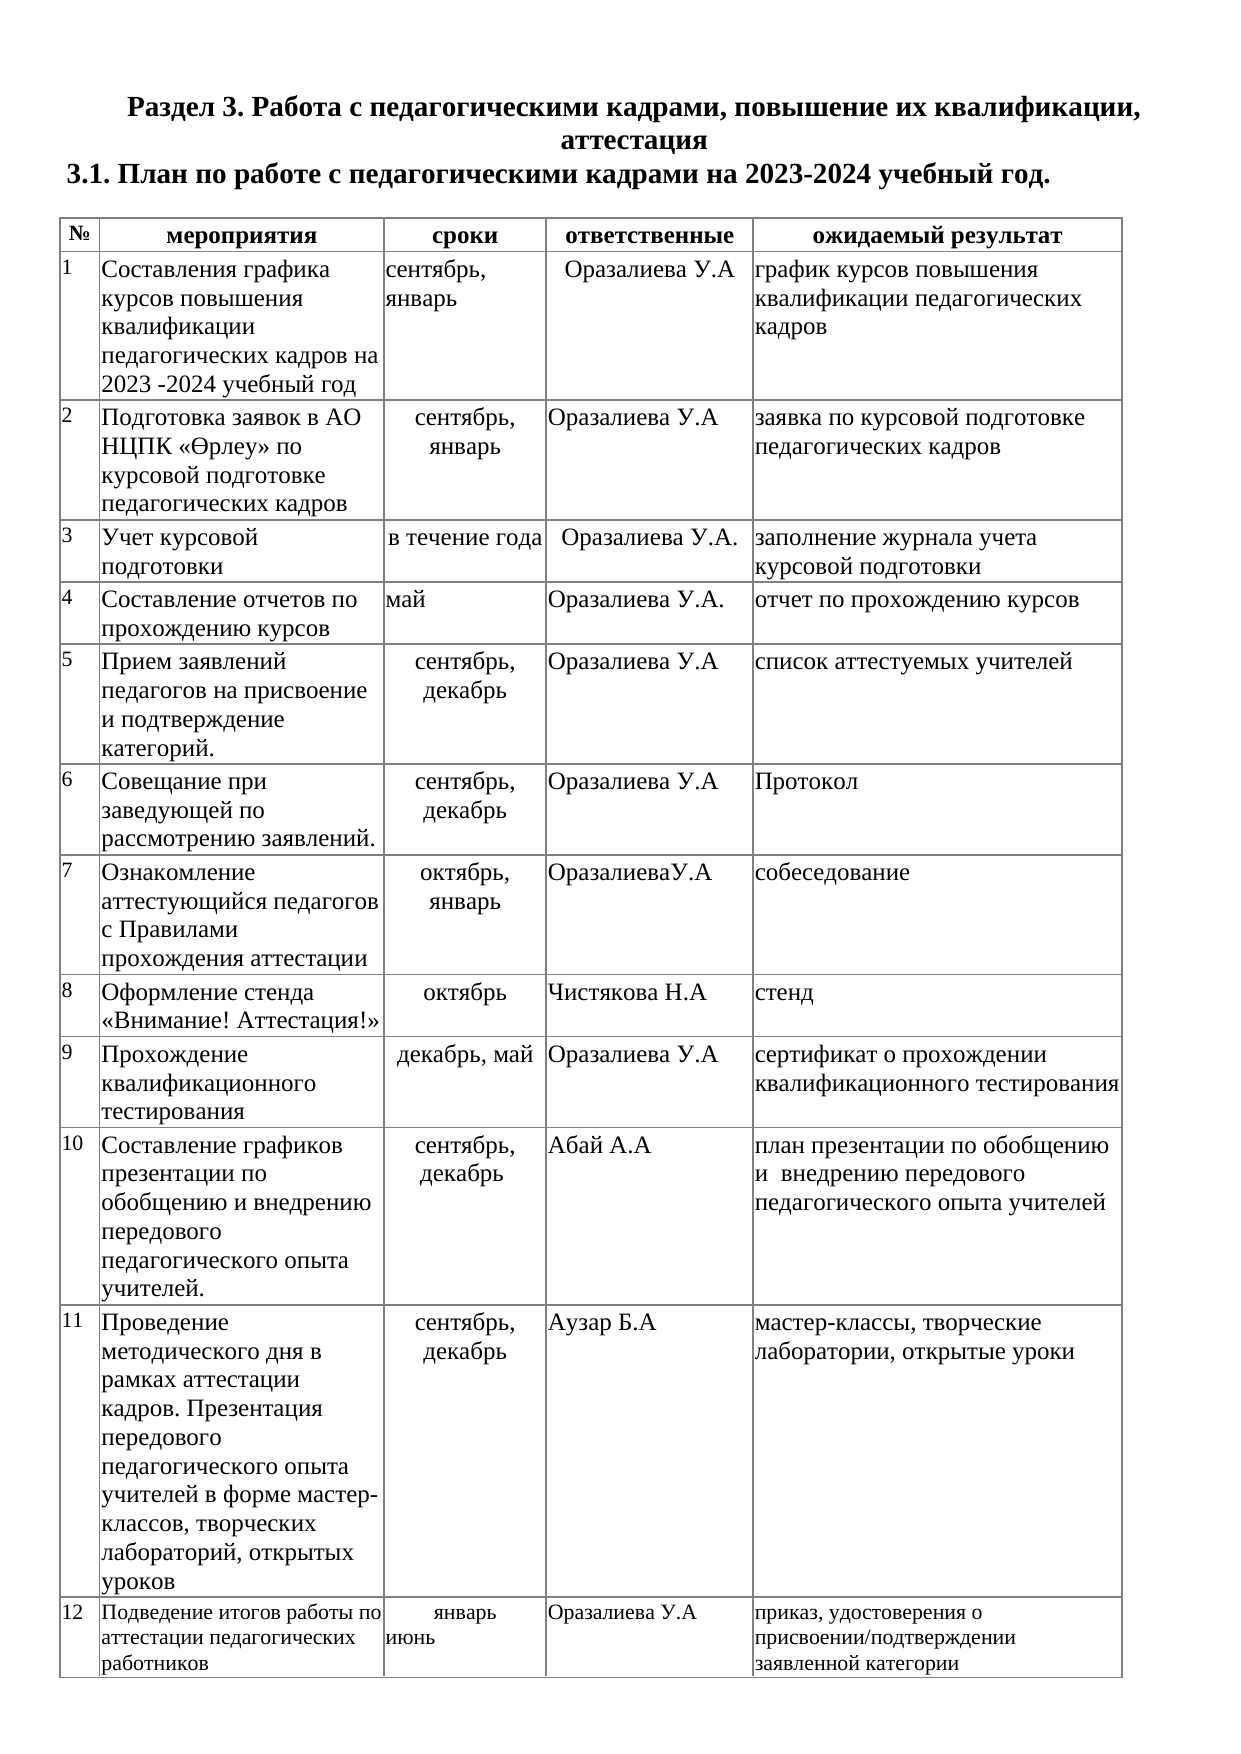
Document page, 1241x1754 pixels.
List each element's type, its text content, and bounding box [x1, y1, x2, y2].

table_cell сентябрь, декабрь [385, 645, 545, 763]
table_cell график курсов повышения квалификации педагогических кадров [754, 252, 1121, 399]
table_cell 4 [61, 583, 99, 643]
table_cell Оразалиева У.А [547, 645, 752, 763]
table_cell октябрь [385, 975, 545, 1036]
table_cell сентябрь, декабрь [385, 765, 545, 854]
table_header ответственные [547, 219, 752, 251]
table_cell план презентации по обобщению и внедрению передового педагогического опыта учителей [754, 1128, 1121, 1304]
table_cell Составление отчетов по прохождению курсов [100, 583, 383, 643]
table_cell Оразалиева У.А. [547, 521, 752, 581]
table_cell декабрь, май [385, 1037, 545, 1127]
table_cell Ознакомление аттестующийся педагогов с Правилами прохождения аттестации [100, 856, 383, 973]
table_cell 6 [61, 765, 99, 854]
table_cell Оразалиева У.А [547, 1037, 752, 1127]
table_cell список аттестуемых учителей [754, 645, 1121, 763]
table_cell 2 [61, 401, 99, 519]
table_cell Аузар Б.А [547, 1306, 752, 1596]
table_cell сентябрь, январь [385, 252, 545, 399]
table_cell Прохождение квалификационного тестирования [100, 1037, 383, 1127]
table_cell мастер-классы, творческие лаборатории, открытые уроки [754, 1306, 1121, 1596]
table_cell Чистякова Н.А [547, 975, 752, 1036]
table_cell 12 [61, 1598, 99, 1676]
table_cell 3 [61, 521, 99, 581]
text 3.1. План по работе с педагогическими кадрами на 2023-2024 учебный год. [59, 156, 1209, 189]
table_cell приказ, удостоверения о присвоении/подтверждении заявленной категории [754, 1598, 1121, 1676]
table_cell заполнение журнала учета курсовой подготовки [754, 521, 1121, 581]
table_cell Учет курсовой подготовки [100, 521, 383, 581]
table_cell Оразалиева У.А [547, 401, 752, 519]
table_cell Подведение итогов работы по аттестации педагогических работников [100, 1598, 383, 1676]
table_cell 9 [61, 1037, 99, 1127]
table_cell сентябрь, декабрь [385, 1128, 545, 1304]
table_cell Протокол [754, 765, 1121, 854]
table_header № [61, 219, 99, 251]
table_cell 11 [61, 1306, 99, 1596]
table_cell Оразалиева У.А. [547, 583, 752, 643]
table_cell май [385, 583, 545, 643]
table_cell Оформление стенда «Внимание! Аттестация!» [100, 975, 383, 1036]
table_cell 7 [61, 856, 99, 973]
table_cell стенд [754, 975, 1121, 1036]
table_cell Проведение методического дня в рамках аттестации кадров. Презентация передового педагогического опыта учителей в форме мастер-классов, творческих лабораторий, открытых уроков [100, 1306, 383, 1596]
table_cell Подготовка заявок в АО НЦПК «Өрлеу» по курсовой подготовке педагогических кадров [100, 401, 383, 519]
table_cell Составление графиков презентации по обобщению и внедрению передового педагогического опыта учителей. [100, 1128, 383, 1304]
table_cell Оразалиева У.А [547, 765, 752, 854]
table_cell Абай А.А [547, 1128, 752, 1304]
table_cell Прием заявлений педагогов на присвоение и подтверждение категорий. [100, 645, 383, 763]
table_cell отчет по прохождению курсов [754, 583, 1121, 643]
table_cell Оразалиева У.А [547, 1598, 752, 1676]
table_cell сентябрь, декабрь [385, 1306, 545, 1596]
table_cell 8 [61, 975, 99, 1036]
table_cell 1 [61, 252, 99, 399]
table_header сроки [385, 219, 545, 251]
table_header ожидаемый результат [754, 219, 1121, 251]
table_cell собеседование [754, 856, 1121, 973]
table_header мероприятия [100, 219, 383, 251]
table_cell Оразалиева У.А [547, 252, 752, 399]
table_cell январь июнь [385, 1598, 545, 1676]
table_cell ОразалиеваУ.А [547, 856, 752, 973]
table_cell октябрь, январь [385, 856, 545, 973]
table_cell 10 [61, 1128, 99, 1304]
table_cell сертификат о прохождении квалификационного тестирования [754, 1037, 1121, 1127]
table_cell Совещание при заведующей по рассмотрению заявлений. [100, 765, 383, 854]
table_cell 5 [61, 645, 99, 763]
text Раздел 3. Работа с педагогическими кадрами, повышение их квалификации, аттестация [59, 89, 1209, 156]
table_cell сентябрь, январь [385, 401, 545, 519]
table_cell Составления графика курсов повышения квалификации педагогических кадров на 2023 -2024 учебный год [100, 252, 383, 399]
table_cell заявка по курсовой подготовке педагогических кадров [754, 401, 1121, 519]
table_cell в течение года [385, 521, 545, 581]
